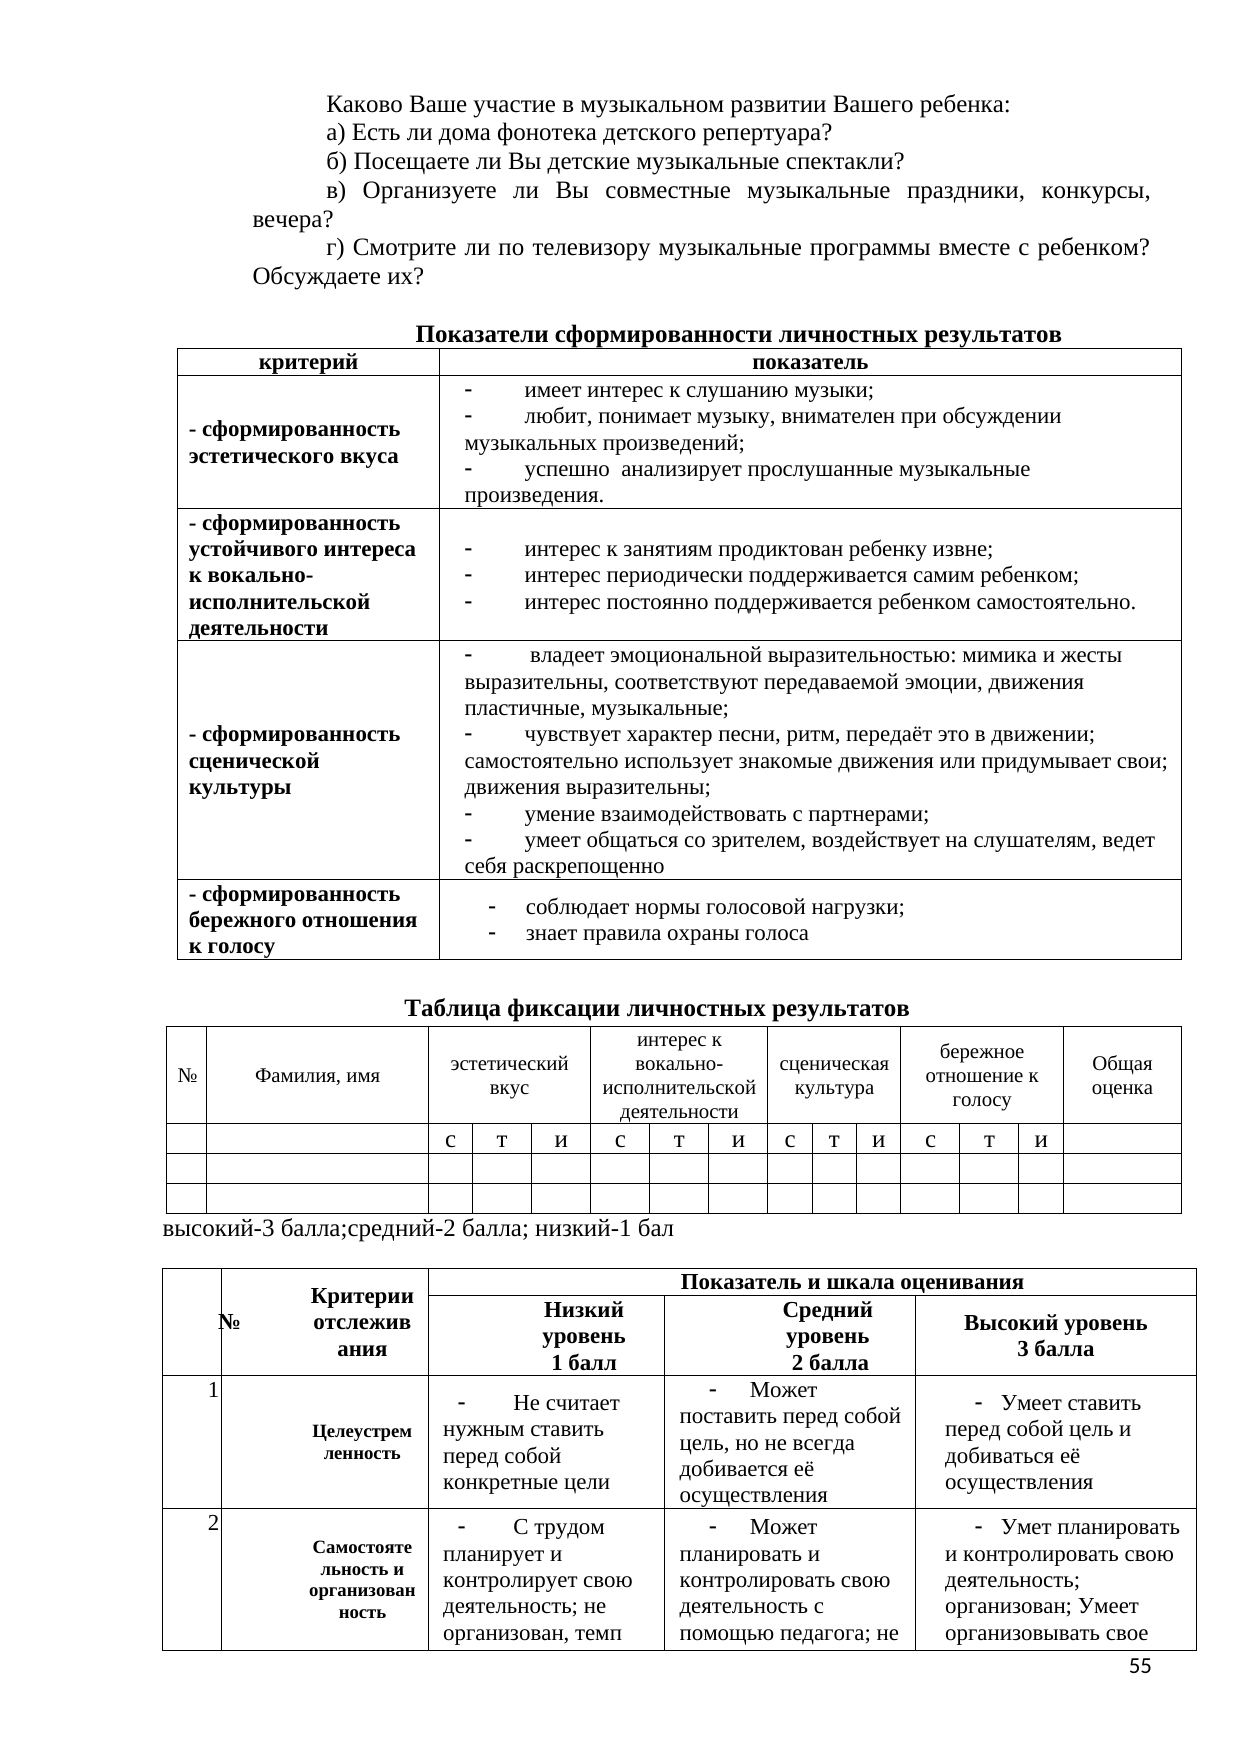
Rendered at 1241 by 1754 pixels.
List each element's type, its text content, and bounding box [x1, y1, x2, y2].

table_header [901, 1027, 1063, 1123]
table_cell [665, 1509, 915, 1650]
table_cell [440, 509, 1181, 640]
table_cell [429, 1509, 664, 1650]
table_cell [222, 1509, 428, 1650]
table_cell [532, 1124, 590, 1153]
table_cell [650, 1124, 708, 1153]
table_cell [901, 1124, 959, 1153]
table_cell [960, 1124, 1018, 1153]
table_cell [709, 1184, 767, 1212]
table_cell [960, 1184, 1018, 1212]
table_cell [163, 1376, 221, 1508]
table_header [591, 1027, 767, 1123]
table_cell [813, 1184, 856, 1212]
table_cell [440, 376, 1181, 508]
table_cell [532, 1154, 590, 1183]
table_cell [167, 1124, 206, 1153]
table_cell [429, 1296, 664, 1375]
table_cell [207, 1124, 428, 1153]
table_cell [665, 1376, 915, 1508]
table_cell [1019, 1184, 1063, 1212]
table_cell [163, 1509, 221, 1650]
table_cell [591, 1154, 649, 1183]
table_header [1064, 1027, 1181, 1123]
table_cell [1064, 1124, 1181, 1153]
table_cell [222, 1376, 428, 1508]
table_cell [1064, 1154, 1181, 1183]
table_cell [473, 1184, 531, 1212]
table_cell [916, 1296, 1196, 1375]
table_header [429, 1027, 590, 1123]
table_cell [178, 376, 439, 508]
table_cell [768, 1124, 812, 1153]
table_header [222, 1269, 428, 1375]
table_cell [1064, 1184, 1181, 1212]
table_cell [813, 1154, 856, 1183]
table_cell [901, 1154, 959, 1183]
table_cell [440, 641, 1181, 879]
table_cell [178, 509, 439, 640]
text Таблица фиксации личностных результатов [162, 993, 1152, 1022]
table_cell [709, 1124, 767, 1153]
text Каково Ваше участие в музыкальном развитии Вашего ребенка: [252, 89, 1152, 117]
text б) Посещаете ли Вы детские музыкальные спектакли? [252, 146, 1152, 175]
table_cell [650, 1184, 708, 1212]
text в) Организуете ли Вы совместные музыкальные праздники, конкурсы, вечера? [252, 175, 1152, 232]
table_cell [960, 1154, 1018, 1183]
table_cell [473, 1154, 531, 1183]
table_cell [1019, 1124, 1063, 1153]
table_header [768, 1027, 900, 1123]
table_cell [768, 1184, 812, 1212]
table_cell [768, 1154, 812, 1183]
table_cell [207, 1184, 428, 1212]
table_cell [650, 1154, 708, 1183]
text Показатели сформированности личностных результатов [252, 319, 1152, 347]
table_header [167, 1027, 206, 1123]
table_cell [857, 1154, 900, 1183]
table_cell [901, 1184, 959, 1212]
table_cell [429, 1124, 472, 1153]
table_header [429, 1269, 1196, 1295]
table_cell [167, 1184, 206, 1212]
text высокий-3 балла;средний-2 балла; низкий-1 бал [162, 1213, 1152, 1242]
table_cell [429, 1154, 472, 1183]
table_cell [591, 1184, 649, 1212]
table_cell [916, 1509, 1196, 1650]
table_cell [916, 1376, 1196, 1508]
text а) Есть ли дома фонотека детского репертуара? [252, 117, 1152, 146]
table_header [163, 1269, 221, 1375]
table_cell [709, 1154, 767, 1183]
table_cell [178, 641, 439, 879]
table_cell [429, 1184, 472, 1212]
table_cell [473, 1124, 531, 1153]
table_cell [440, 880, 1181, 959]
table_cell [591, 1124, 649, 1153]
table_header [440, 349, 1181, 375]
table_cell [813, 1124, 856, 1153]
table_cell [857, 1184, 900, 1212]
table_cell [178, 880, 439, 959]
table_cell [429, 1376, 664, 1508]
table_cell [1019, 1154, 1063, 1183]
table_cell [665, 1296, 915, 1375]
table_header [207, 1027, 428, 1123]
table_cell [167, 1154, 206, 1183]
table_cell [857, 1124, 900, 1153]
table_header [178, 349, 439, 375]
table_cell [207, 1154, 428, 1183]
text г) Смотрите ли по телевизору музыкальные программы вместе с ребенком? Обсуждаете их? [252, 232, 1152, 290]
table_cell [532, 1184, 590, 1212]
